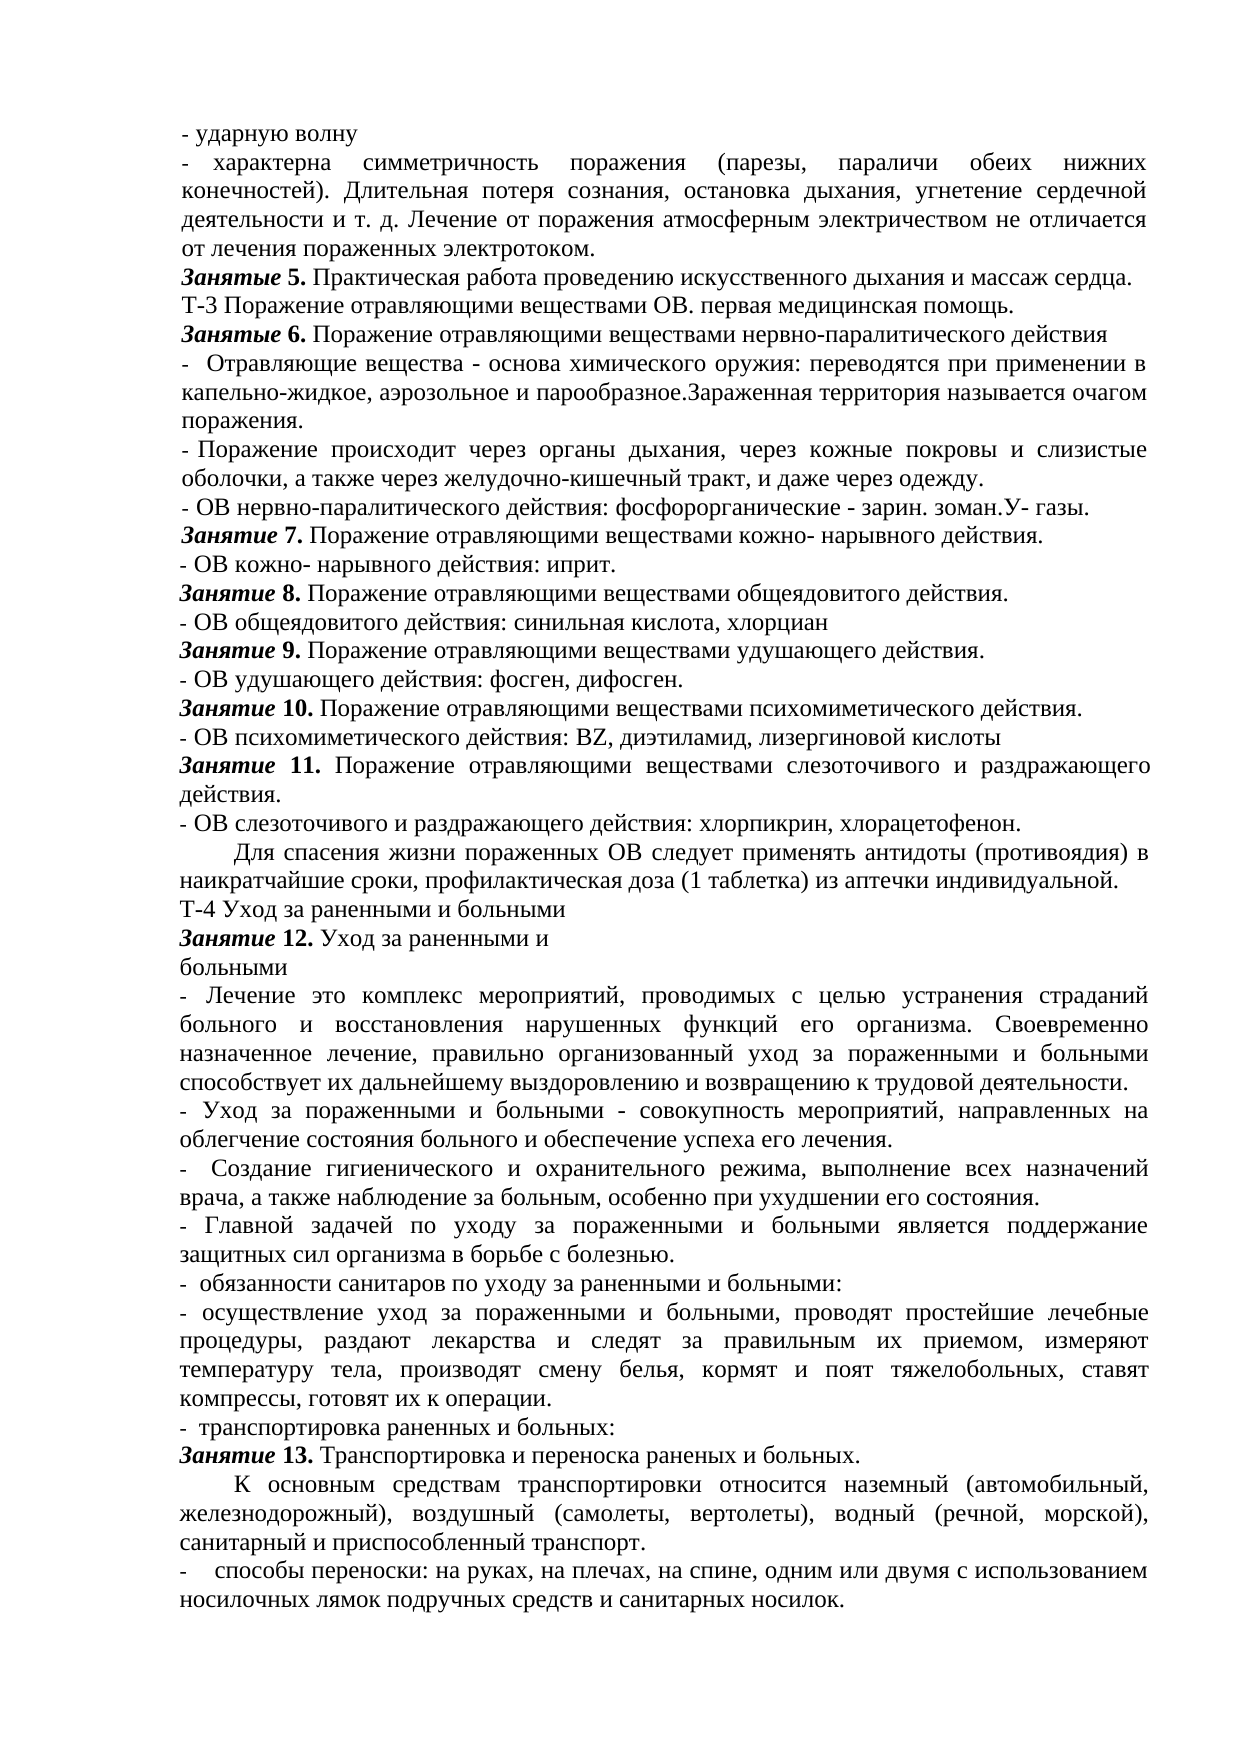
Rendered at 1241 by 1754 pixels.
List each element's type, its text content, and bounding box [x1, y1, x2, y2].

list Уход за пораженными и больными - совокупность мероприятий, направленных на облегчение состояния больного и обеспечение успеха его лечения. [179, 1096, 1149, 1153]
list транспортировка раненных и больных: [179, 1412, 1152, 1441]
list обязанности санитаров по уходу за раненными и больными: [179, 1268, 1152, 1297]
text Занятие 8. Поражение отравляющими веществами общеядовитого действия. [276, 578, 1152, 607]
list осуществление уход за пораженными и больными, проводят простейшие лечебные процедуры, раздают лекарства и следят за правильным их приемом, измеряют температуру тела, производят смену белья, кормят и поят тяжелобольных, ставят компрессы, готовят их к операции. [179, 1297, 1149, 1412]
text Занятые 6. Поражение отравляющими веществами нервно-паралитического действия [281, 319, 1152, 348]
list Главной задачей по уходу за пораженными и больными является поддержание защитных сил организма в борьбе с болезнью. [179, 1211, 1149, 1268]
text Занятие 9. Поражение отравляющими веществами удушающего действия. [276, 636, 1152, 664]
list ОВ общеядовитого действия: синильная кислота, хлорциан [179, 607, 1152, 636]
list Отравляющие вещества - основа химического оружия: переводятся при применении в капельно-жидкое, аэрозольное и парообразное.Зараженная территория называется очагом поражения. [181, 348, 1147, 434]
text Занятие 7. Поражение отравляющими веществами кожно- нарывного действия. [278, 521, 1152, 549]
list ОВ нервно-паралитического действия: фосфорорганические - зарин. зоман.У- газы. [181, 492, 1152, 521]
list ОВ кожно- нарывного действия: иприт. [179, 549, 1152, 578]
text Т-3 Поражение отравляющими веществами ОВ. первая медицинская помощь. [181, 291, 1152, 319]
list Лечение это комплекс мероприятий, проводимых с целью устранения страданий больного и восстановления нарушенных функций его организма. Своевременно назначенное лечение, правильно организованный уход за пораженными и больными способствует их дальнейшему выздоровлению и возвращению к трудовой деятельности. [179, 981, 1149, 1096]
list характерна симметричность поражения (парезы, параличи обеих нижних конечностей). Длительная потеря сознания, остановка дыхания, угнетение сердечной деятельности и т. д. Лечение от поражения атмосферным электричеством не отличается от лечения пораженных электротоком. [181, 147, 1147, 262]
text Т-4 Уход за раненными и больными Занятие 12. Уход за раненными и больными [179, 894, 579, 981]
text Занятие 10. Поражение отравляющими веществами психомиметического действия. [276, 693, 1152, 722]
list ОВ удушающего действия: фосген, дифосген. [179, 664, 1152, 693]
text Занятие 13. Транспортировка и переноска раненых и больных. [276, 1441, 1152, 1469]
list ОВ психомиметического действия: BZ, диэтиламид, лизергиновой кислоты [179, 722, 1152, 751]
list ударную волну [181, 118, 1152, 147]
list ОВ слезоточивого и раздражающего действия: хлорпикрин, хлорацетофенон. [179, 808, 1152, 837]
text Для спасения жизни пораженных ОВ следует применять антидоты (противоядия) в наикратчайшие сроки, профилактическая доза (1 таблетка) из аптечки индивидуальной. [179, 837, 1149, 894]
list Создание гигиенического и охранительного режима, выполнение всех назначений врача, а также наблюдение за больным, особенно при ухудшении его состояния. [179, 1153, 1149, 1211]
list Поражение происходит через органы дыхания, через кожные покровы и слизистые оболочки, а также через желудочно-кишечный тракт, и даже через одежду. [181, 434, 1147, 492]
text К основным средствам транспортировки относится наземный (автомобильный, железнодорожный), воздушный (самолеты, вертолеты), водный (речной, морской), санитарный и приспособленный транспорт. [179, 1469, 1149, 1556]
text Занятые 5. Практическая работа проведению искусственного дыхания и массаж сердца. [281, 262, 1152, 291]
text Занятие 11. Поражение отравляющими веществами слезоточивого и раздражающего действия. [179, 751, 1152, 808]
list способы переноски: на руках, на плечах, на спине, одним или двумя с использованием носилочных лямок подручных средств и санитарных носилок. [179, 1556, 1149, 1613]
